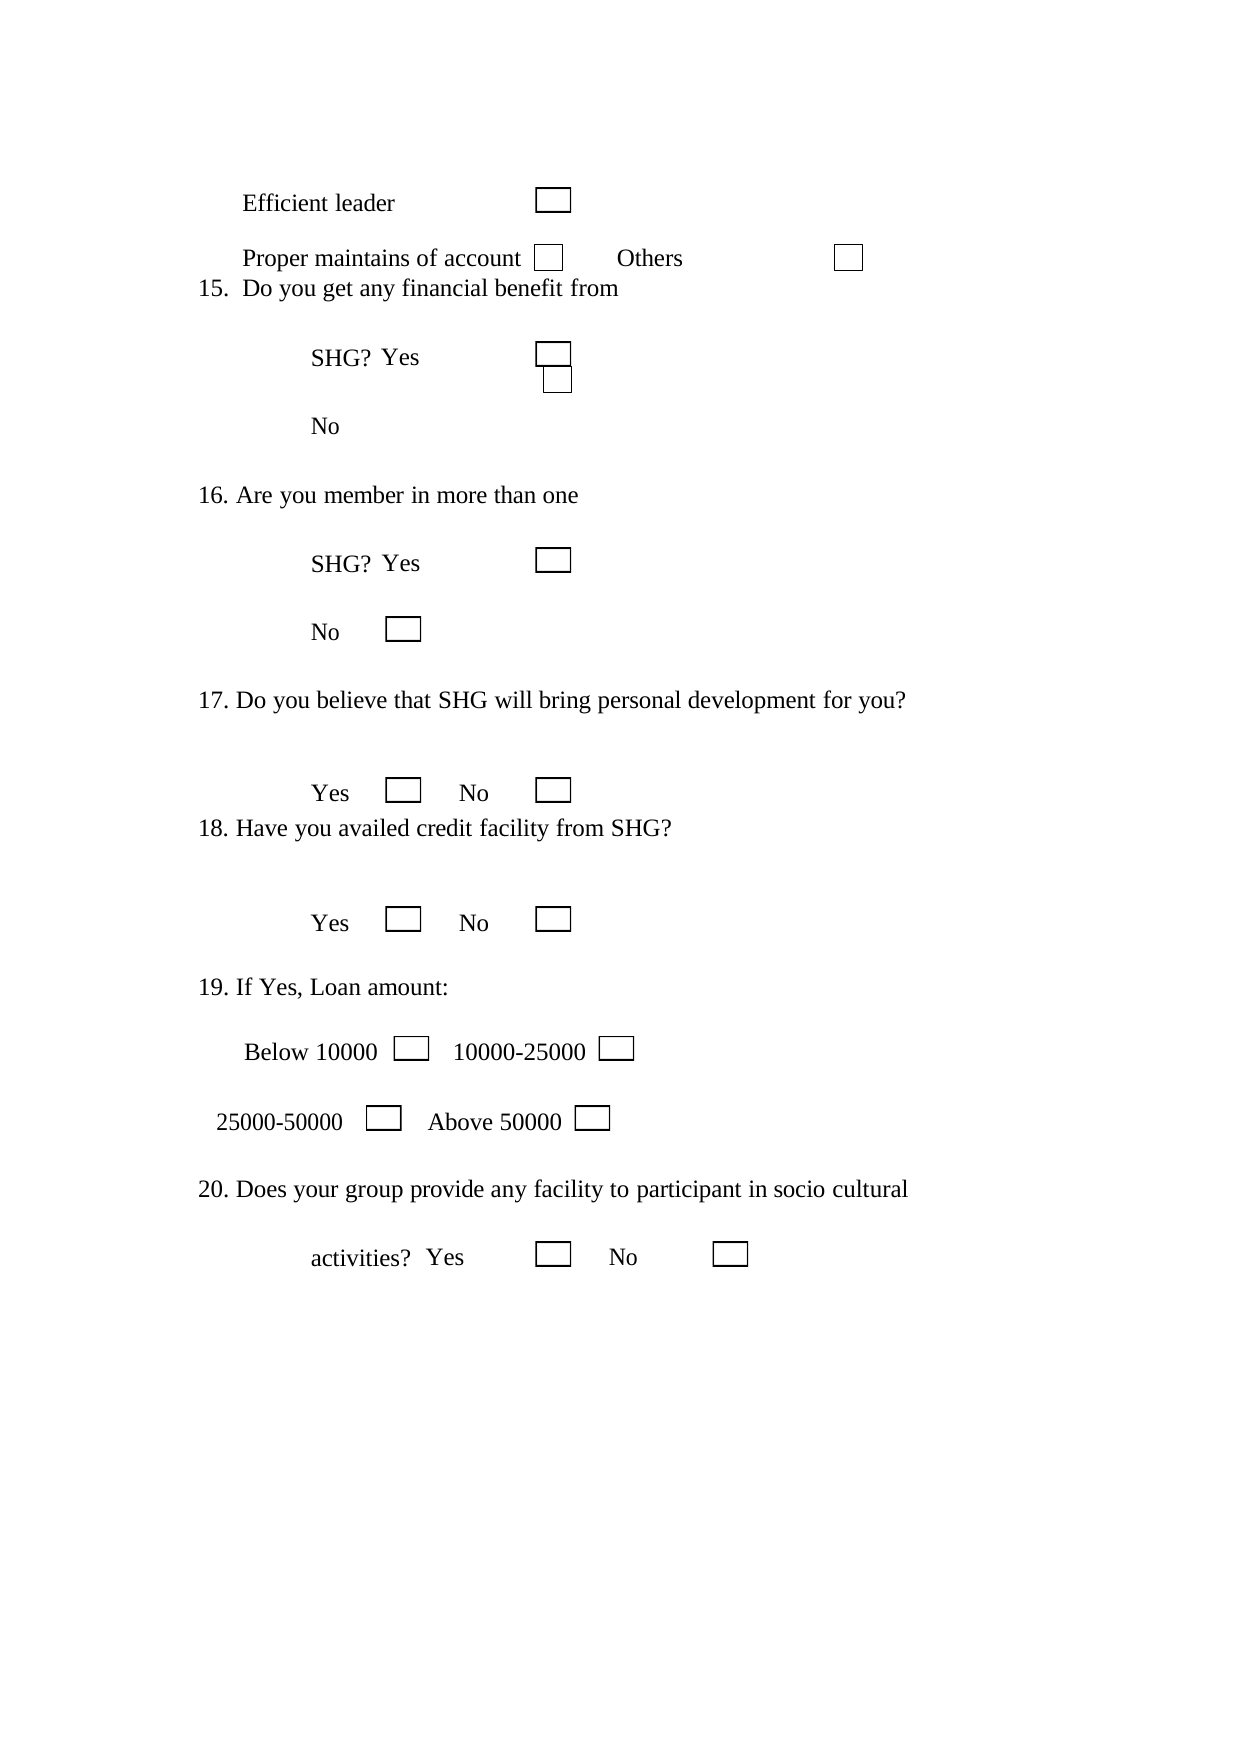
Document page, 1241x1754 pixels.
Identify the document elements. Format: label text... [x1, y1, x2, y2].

picture [366, 1105, 402, 1131]
picture [535, 906, 572, 932]
picture [385, 616, 422, 642]
text Yes No [311, 778, 1053, 808]
picture [385, 777, 422, 803]
picture [535, 777, 572, 803]
list Have you availed credit facility from SHG? [198, 813, 1053, 842]
list Do you get any financial benefit from SHG? Yes No [198, 273, 633, 441]
list Are you member in more than one SHG? Yes No [198, 480, 593, 647]
picture [712, 1241, 749, 1267]
text Proper maintains of account Others [242, 244, 1053, 273]
list If Yes, Loan amount: [198, 972, 777, 1001]
text Below 10000 10000-25000 [236, 1036, 777, 1066]
picture [385, 906, 422, 932]
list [198, 187, 939, 218]
picture [535, 547, 572, 573]
picture [598, 1036, 635, 1061]
list Does your group provide any facility to participant in socio cultural activities? Yes No [198, 1174, 955, 1272]
picture [535, 341, 572, 367]
picture [535, 187, 572, 213]
list Do you believe that SHG will bring personal development for you? [198, 686, 1053, 714]
text Yes No [235, 906, 777, 937]
picture [393, 1036, 430, 1061]
picture [574, 1105, 611, 1131]
text 25000-50000 Above 50000 [187, 1105, 639, 1136]
picture [535, 1241, 572, 1267]
